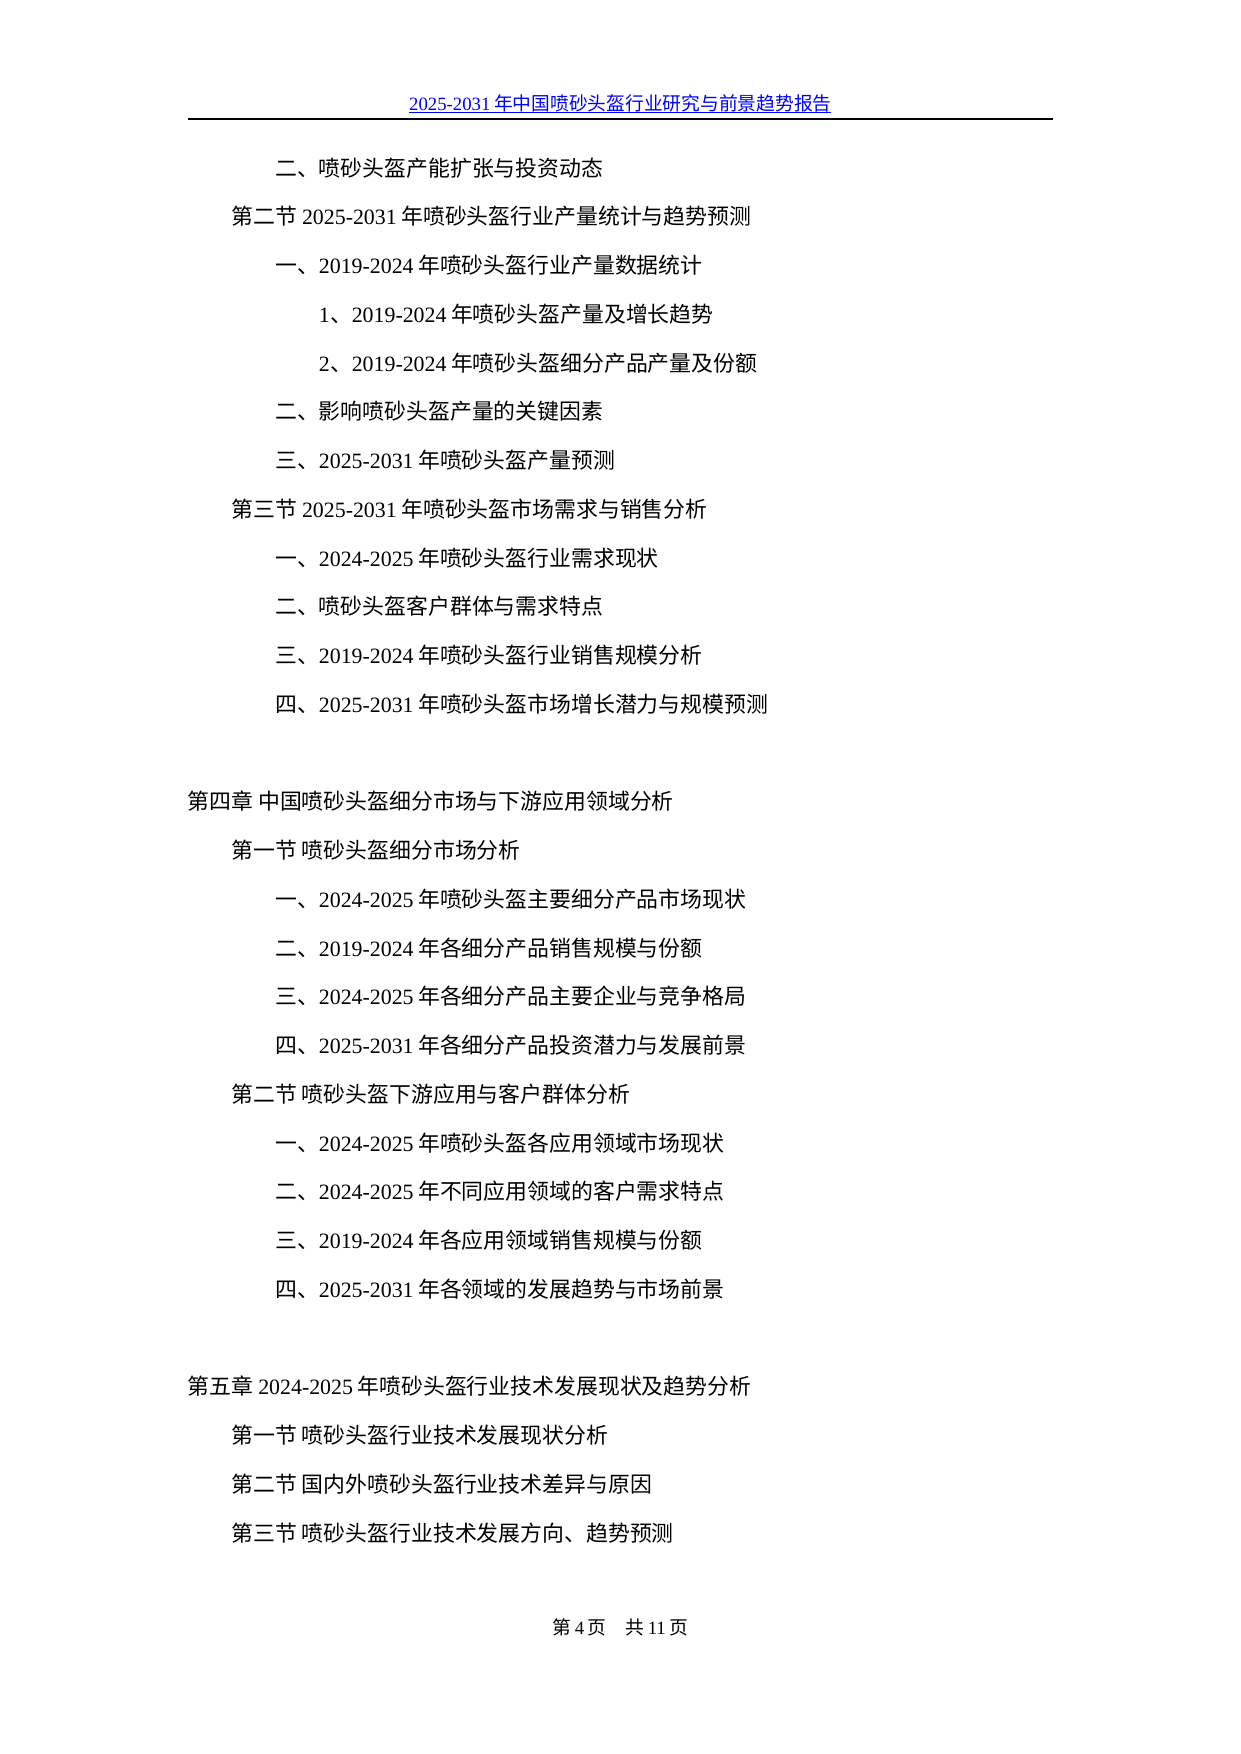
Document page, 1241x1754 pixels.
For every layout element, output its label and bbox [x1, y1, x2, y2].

text [187, 150, 1053, 1548]
